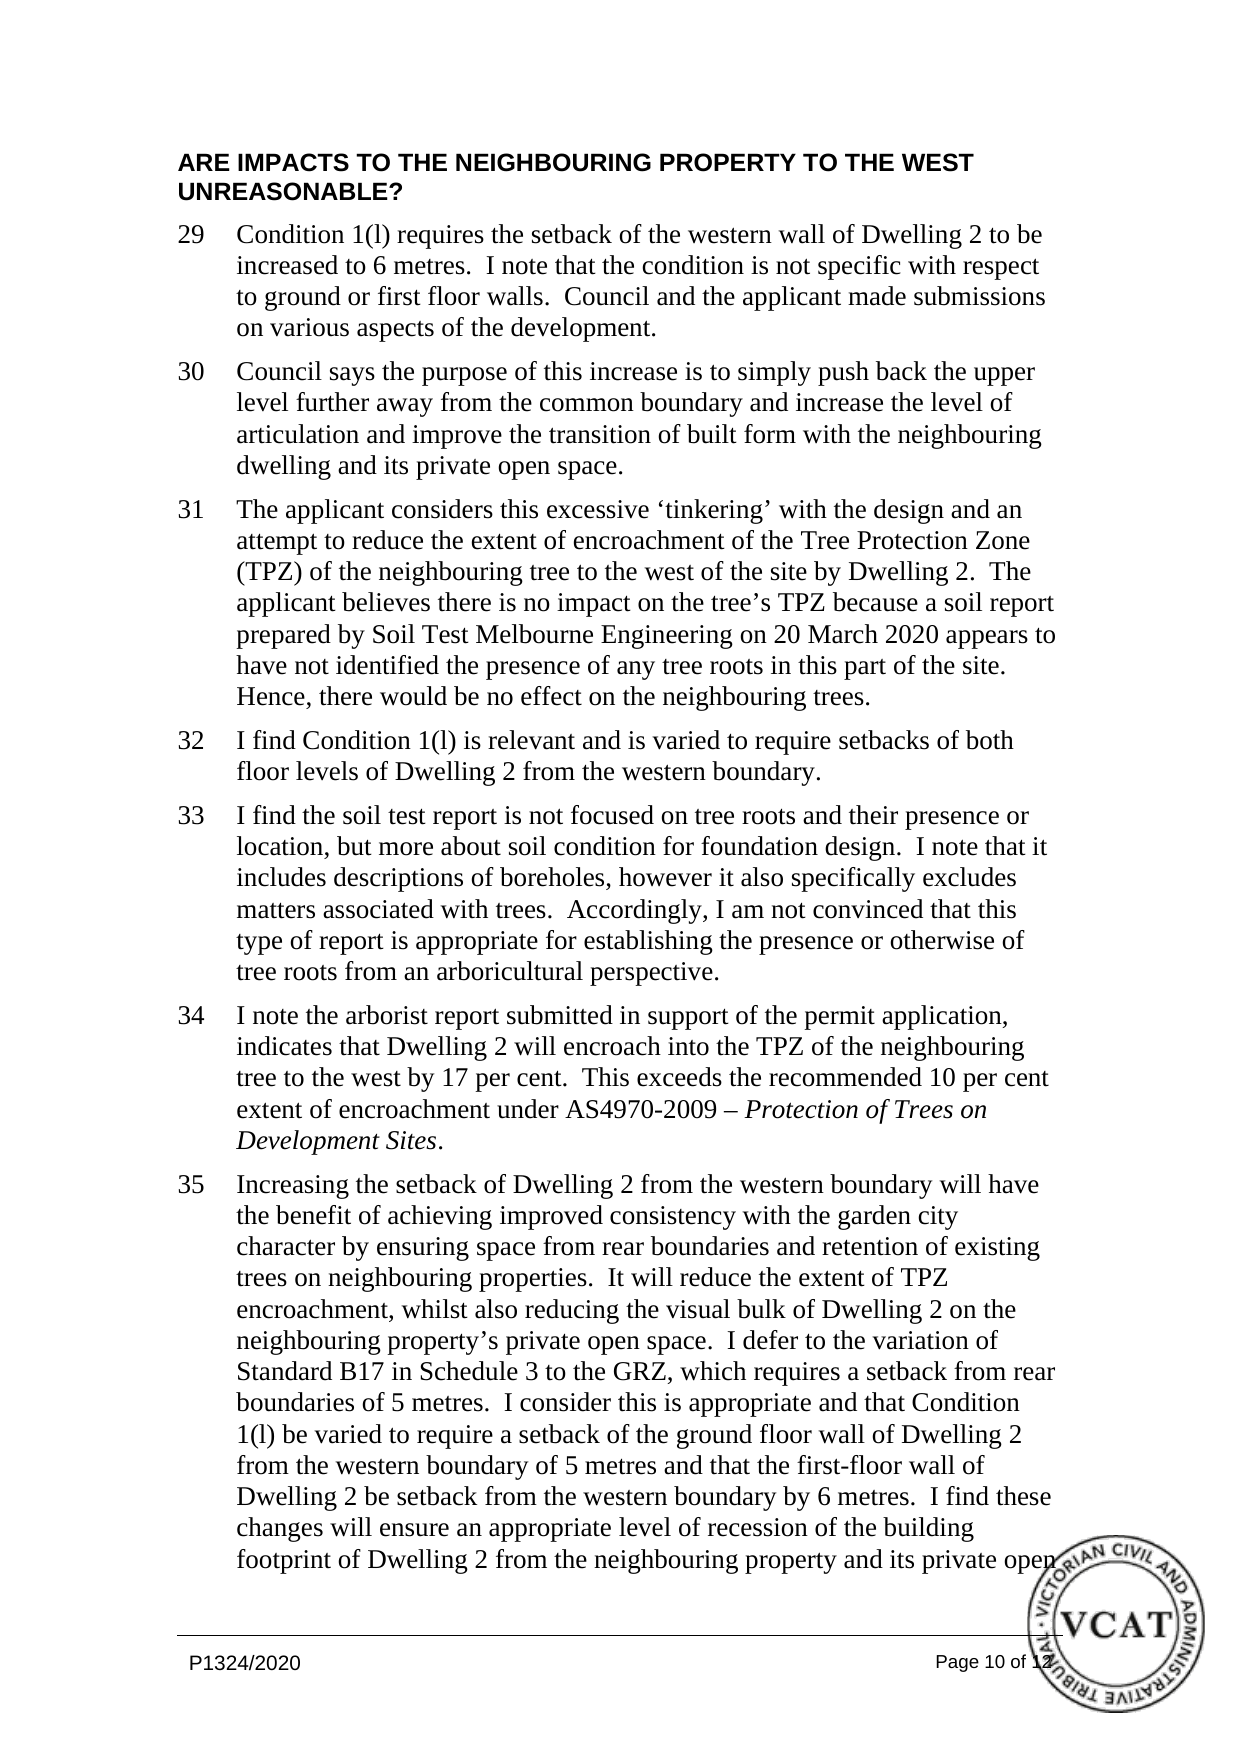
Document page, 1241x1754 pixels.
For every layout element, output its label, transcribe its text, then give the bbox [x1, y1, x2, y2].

text Council says the purpose of this increase is to simply push back the upper level further away from the common boundary and increase the level of articulation and improve the transition of built form with the neighbouring dwelling and its private open space. [177, 355, 1063, 480]
picture [1027, 1535, 1205, 1713]
text The applicant considers this excessive ‘tinkering’ with the design and an attempt to reduce the extent of encroachment of the Tree Protection Zone (TPZ) of the neighbouring tree to the west of the site by Dwelling 2. The applicant believes there is no impact on the tree’s TPZ because a soil report prepared by Soil Test Melbourne Engineering on 20 March 2020 appears to have not identified the presence of any tree roots in this part of the site. Hence, there would be no effect on the neighbouring trees. [177, 493, 1063, 711]
text Condition 1(l) requires the setback of the western wall of Dwelling 2 to be increased to 6 metres. I note that the condition is not specific with respect to ground or first floor walls. Council and the applicant made submissions on various aspects of the development. [177, 218, 1063, 343]
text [177, 1168, 1063, 1574]
text I note the arborist report submitted in support of the permit application, indicates that Dwelling 2 will encroach into the TPZ of the neighbouring tree to the west by 17 per cent. This exceeds the recommended 10 per cent extent of encroachment under AS4970-2009 – Protection of Trees on Development Sites. [177, 999, 1063, 1155]
subtitle Are impacts to the neighbouring property to the west unreasonable? [177, 148, 1063, 205]
text I find the soil test report is not focused on tree roots and their presence or location, but more about soil condition for foundation design. I note that it includes descriptions of boreholes, however it also specifically excludes matters associated with trees. Accordingly, I am not convinced that this type of report is appropriate for establishing the presence or otherwise of tree roots from an arboricultural perspective. [177, 799, 1063, 986]
text I find Condition 1(l) is relevant and is varied to require setbacks of both floor levels of Dwelling 2 from the western boundary. [177, 724, 1063, 786]
